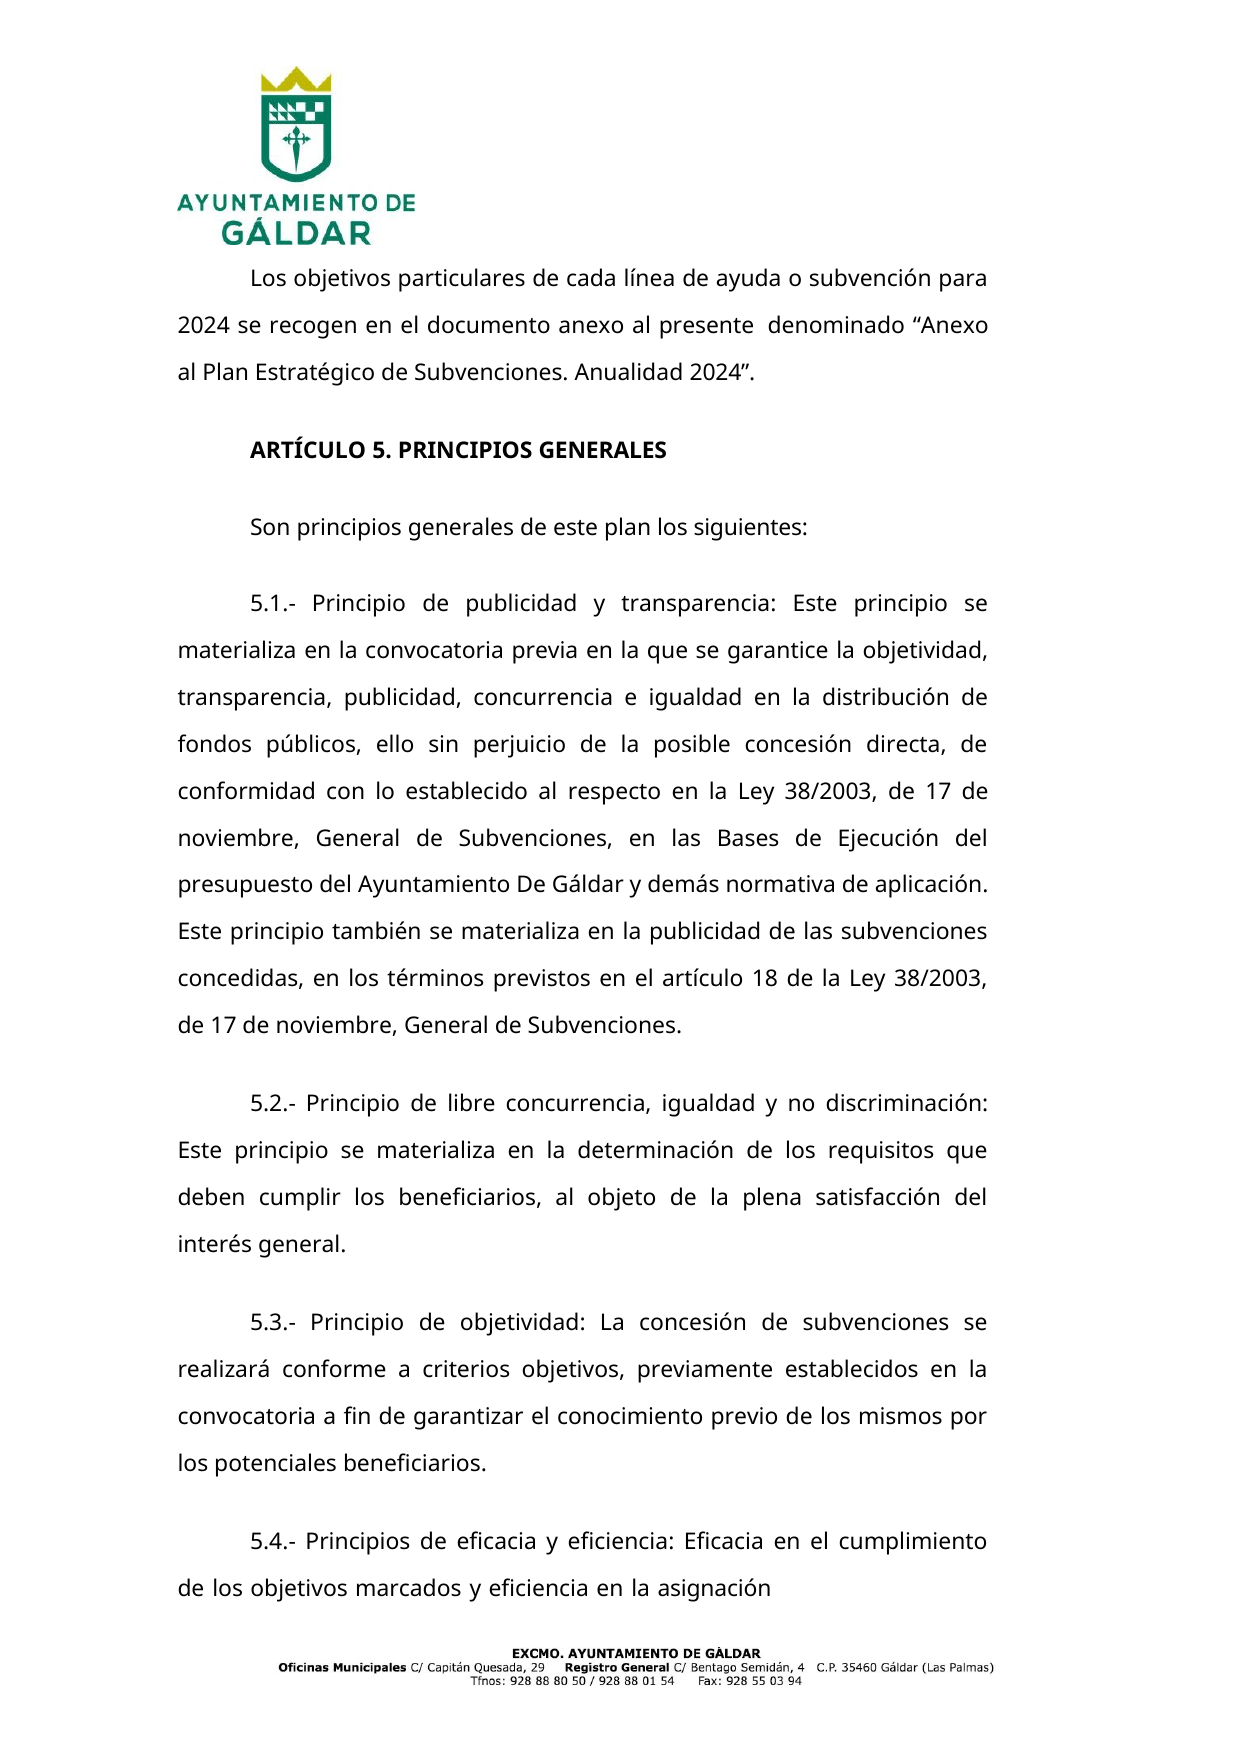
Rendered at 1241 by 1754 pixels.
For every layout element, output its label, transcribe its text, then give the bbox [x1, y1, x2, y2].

text 5.1.- Principio de publicidad y transparencia: Este principio se materializa en la convocatoria previa en la que se garantice la objetividad, transparencia, publicidad, concurrencia e igualdad en la distribución de fondos públicos, ello sin perjuicio de la posible concesión directa, de conformidad con lo establecido al respecto en la Ley 38/2003, de 17 de noviembre, General de Subvenciones, en las Bases de Ejecución del presupuesto del Ayuntamiento De Gáldar y demás normativa de aplicación. Este principio también se materializa en la publicidad de las subvenciones concedidas, en los términos previstos en el artículo 18 de la Ley 38/2003, de 17 de noviembre, General de Subvenciones. [177, 587, 989, 1040]
text 5.4.- Principios de eficacia y eficiencia: Eficacia en el cumplimiento de los objetivos marcados y eficiencia en la asignación [177, 1525, 989, 1603]
picture [177, 66, 415, 245]
text 5.2.- Principio de libre concurrencia, igualdad y no discriminación: Este principio se materializa en la determinación de los requisitos que deben cumplir los beneficiarios, al objeto de la plena satisfacción del interés general. [177, 1087, 989, 1259]
subtitle ARTÍCULO 5. PRINCIPIOS GENERALES [250, 434, 1065, 465]
text Son principios generales de este plan los siguientes: [250, 511, 1065, 542]
text 5.3.- Principio de objetividad: La concesión de subvenciones se realizará conforme a criterios objetivos, previamente establecidos en la convocatoria a fin de garantizar el conocimiento previo de los mismos por los potenciales beneficiarios. [177, 1306, 989, 1478]
picture [275, 1647, 997, 1686]
text Los objetivos particulares de cada línea de ayuda o subvención para 2024 se recogen en el documento anexo al presente denominado “Anexo al Plan Estratégico de Subvenciones. Anualidad 2024”. [177, 262, 989, 387]
